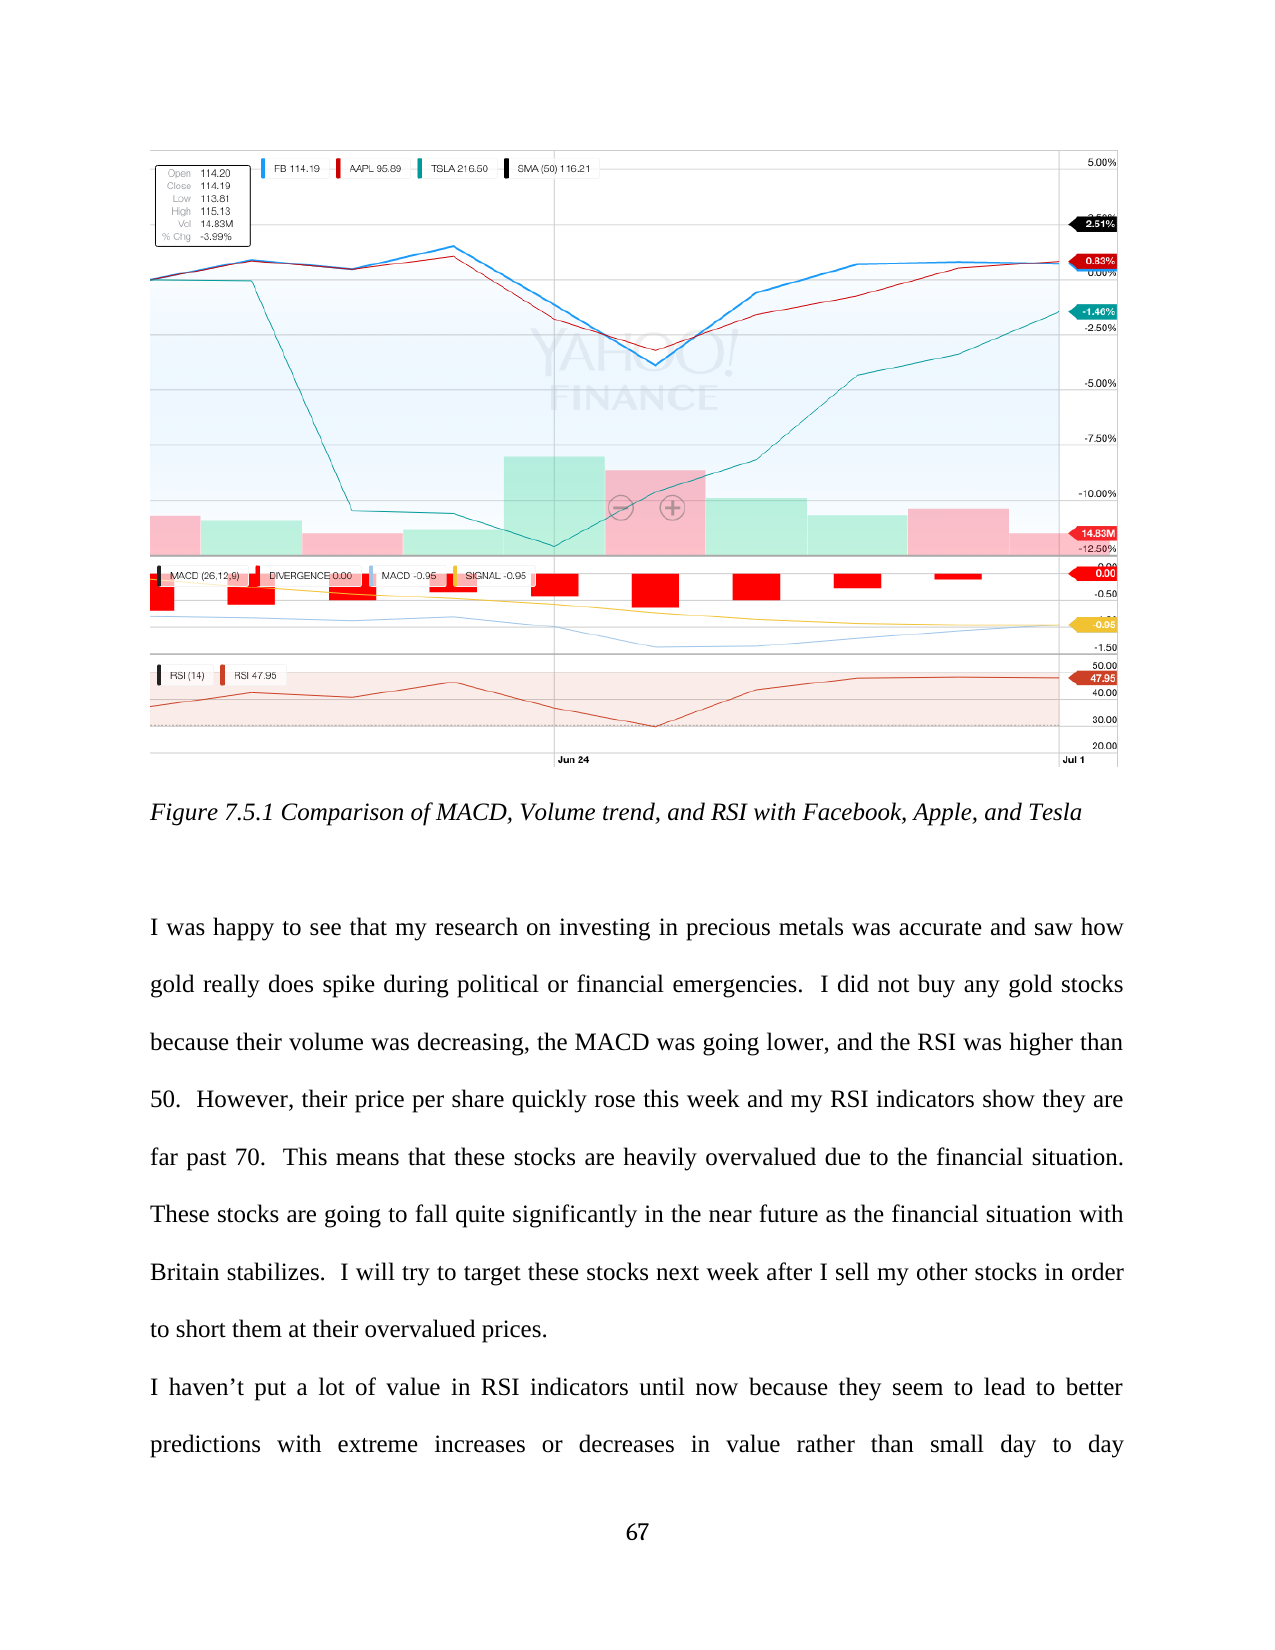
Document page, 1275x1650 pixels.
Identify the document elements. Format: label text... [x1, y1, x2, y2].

text Figure 7.5.1 Comparison of MACD, Volume trend, and RSI with Facebook, Apple, and Tesla [150, 797, 1125, 825]
picture [150, 150, 1124, 768]
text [150, 1372, 1125, 1458]
text I was happy to see that my research on investing in precious metals was accurate and saw how gold really does spike during political or financial emergencies. I did not buy any gold stocks because their volume was decreasing, the MACD was going lower, and the RSI was higher than 50. However, their price per share quickly rose this week and my RSI indicators show they are far past 70. This means that these stocks are heavily overvalued due to the financial situation. These stocks are going to fall quite significantly in the near future as the financial situation with Britain stabilizes. I will try to target these stocks next week after I sell my other stocks in order to short them at their overvalued prices. [150, 912, 1125, 1343]
